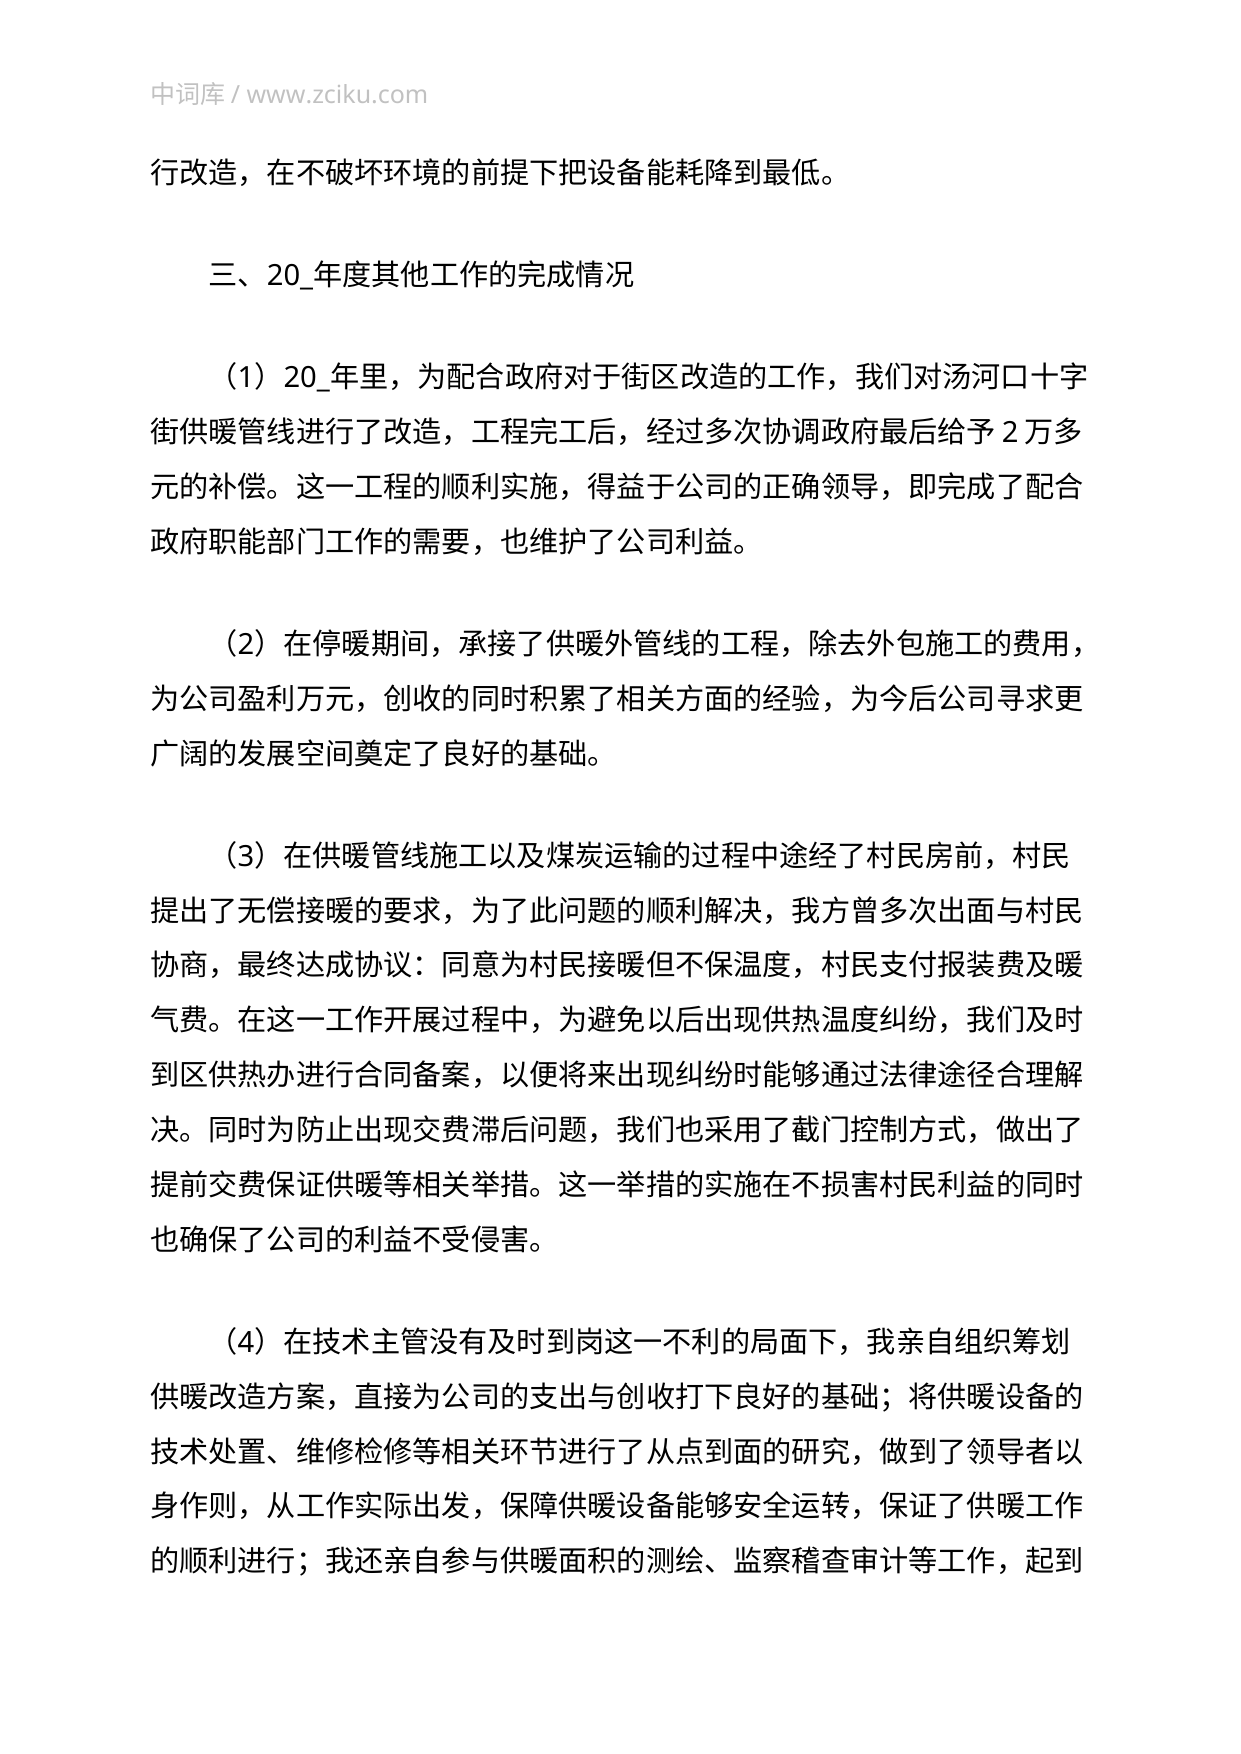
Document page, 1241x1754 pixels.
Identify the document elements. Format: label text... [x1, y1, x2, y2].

text （1）20_年里，为配合政府对于街区改造的工作，我们对汤河口十字街供暖管线进行了改造，工程完工后，经过多次协调政府最后给予2万多元的补偿。这一工程的顺利实施，得益于公司的正确领导，即完成了配合政府职能部门工作的需要，也维护了公司利益。 [150, 354, 1090, 561]
text （3）在供暖管线施工以及煤炭运输的过程中途经了村民房前，村民提出了无偿接暖的要求，为了此问题的顺利解决，我方曾多次出面与村民协商，最终达成协议：同意为村民接暖但不保温度，村民支付报装费及暖气费。在这一工作开展过程中，为避免以后出现供热温度纠纷，我们及时到区供热办进行合同备案，以便将来出现纠纷时能够通过法律途径合理解决。同时为防止出现交费滞后问题，我们也采用了截门控制方式，做出了提前交费保证供暖等相关举措。这一举措的实施在不损害村民利益的同时也确保了公司的利益不受侵害。 [150, 832, 1090, 1259]
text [150, 150, 1090, 192]
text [150, 1318, 1090, 1580]
text （2）在停暖期间，承接了供暖外管线的工程，除去外包施工的费用，为公司盈利万元，创收的同时积累了相关方面的经验，为今后公司寻求更广阔的发展空间奠定了良好的基础。 [150, 620, 1090, 773]
text 三、20_年度其他工作的完成情况 [150, 252, 1090, 294]
